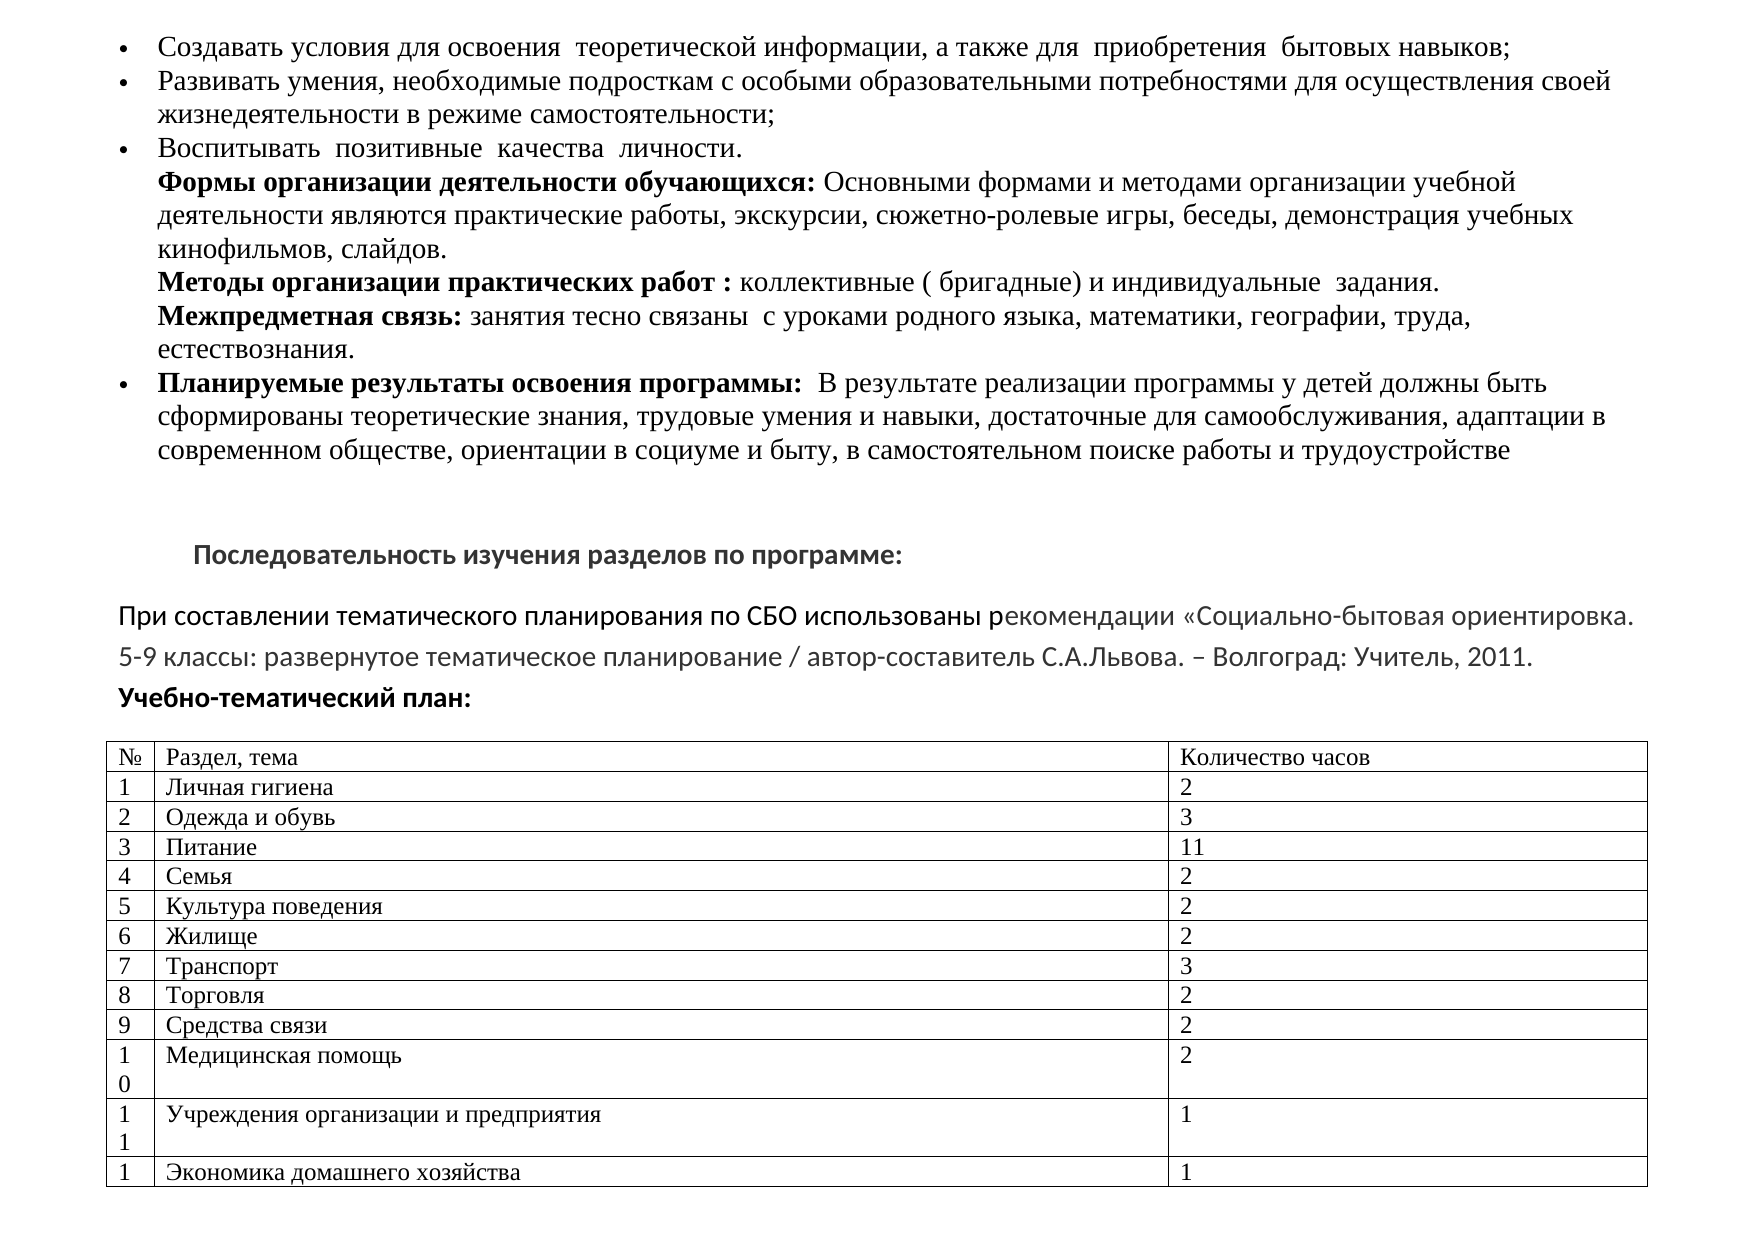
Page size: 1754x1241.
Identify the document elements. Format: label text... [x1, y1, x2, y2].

table_cell Питание [155, 832, 1168, 860]
table_cell 2 [1169, 1010, 1647, 1039]
list Воспитывать позитивные качества личности. Формы организации деятельности обучающихся: Основными формами и методами организации учебной деятельности являются практические работы, экскурсии, сюжетно-ролевые игры, беседы, демонстрация учебных кинофильмов, слайдов. Методы организации практических работ : коллективные ( бригадные) и индивидуальные задания. Межпредметная связь: занятия тесно связаны с уроками родного языка, математики, географии, труда, естествознания. [120, 130, 1636, 365]
list Последовательность изучения разделов по программе: [193, 536, 1636, 571]
table_cell 2 [1169, 981, 1647, 1009]
table_header Раздел, тема [155, 742, 1168, 771]
table_cell 7 [107, 951, 154, 979]
table_cell 2 [1169, 861, 1647, 890]
table_cell 2 [1169, 891, 1647, 920]
table_cell 3 [1169, 951, 1647, 979]
list Создавать условия для освоения теоретической информации, а также для приобретения бытовых навыков; [120, 29, 1636, 63]
table_cell 3 [107, 832, 154, 860]
table_cell 11 [1169, 832, 1647, 860]
table_cell 2 [1169, 1040, 1647, 1098]
table_cell 3 [1169, 802, 1647, 831]
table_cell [155, 1157, 1168, 1186]
table_cell 12 [107, 1157, 154, 1186]
table_cell 1 [1169, 1157, 1647, 1186]
table_cell 2 [107, 802, 154, 831]
table_cell 4 [107, 861, 154, 890]
table_cell Одежда и обувь [155, 802, 1168, 831]
table_cell 8 [107, 981, 154, 1009]
table_cell 10 [107, 1040, 154, 1098]
table_cell Личная гигиена [155, 772, 1168, 801]
table_cell Учреждения организации и предприятия [155, 1099, 1168, 1156]
table_cell Семья [155, 861, 1168, 890]
table_header № [107, 742, 154, 771]
table_cell Культура поведения [155, 891, 1168, 920]
table_cell 5 [107, 891, 154, 920]
table_cell 6 [107, 921, 154, 950]
table_cell Средства связи [155, 1010, 1168, 1039]
table_cell Медицинская помощь [155, 1040, 1168, 1098]
table_cell 9 [107, 1010, 154, 1039]
list Планируемые результаты освоения программы: В результате реализации программы у детей должны быть сформированы теоретические знания, трудовые умения и навыки, достаточные для самообслуживания, адаптации в современном обществе, ориентации в социуме и быту, в самостоятельном поиске работы и трудоустройстве [120, 365, 1636, 466]
table_cell 1 [1169, 1099, 1647, 1156]
table_cell 2 [1169, 772, 1647, 801]
table_cell Транспорт [155, 951, 1168, 979]
table_cell Жилище [155, 921, 1168, 950]
table_cell Торговля [155, 981, 1168, 1009]
table_header Количество часов [1169, 742, 1647, 771]
table_cell 2 [1169, 921, 1647, 950]
table_cell 1 [107, 772, 154, 801]
text При составлении тематического планирования по СБО использованы рекомендации «Социально-бытовая ориентировка. 5-9 классы: развернутое тематическое планирование / автор-составитель С.А.Львова. – Волгоград: Учитель, 2011. Учебно-тематический план: [118, 597, 1636, 715]
table_cell 11 [107, 1099, 154, 1156]
list Развивать умения, необходимые подросткам с особыми образовательными потребностями для осуществления своей жизнедеятельности в режиме самостоятельности; [120, 63, 1636, 130]
